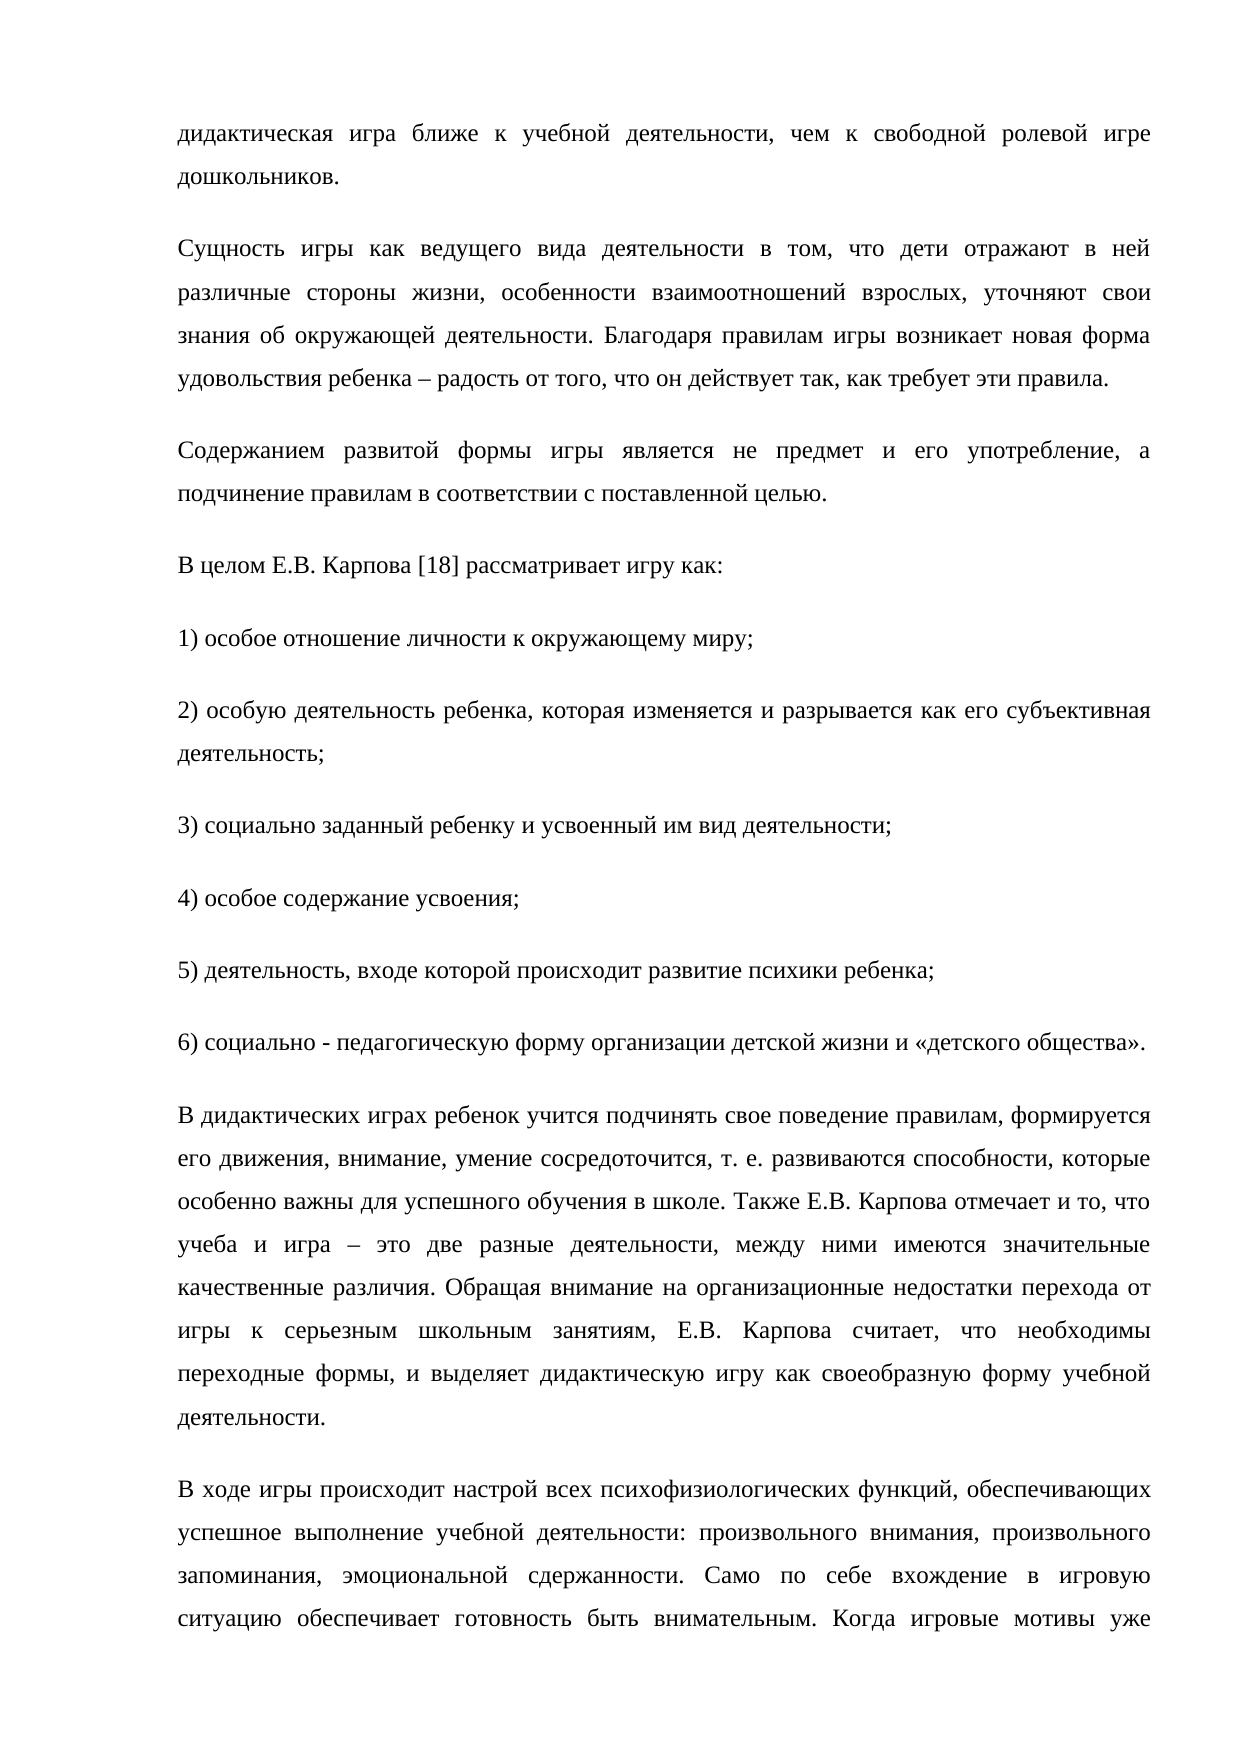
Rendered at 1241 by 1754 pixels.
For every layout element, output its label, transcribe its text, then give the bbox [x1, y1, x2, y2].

text Сущность игры как ведущего вида деятельности в том, что дети отражают в ней различные стороны жизни, особенности взаимоотношений взрослых, уточняют свои знания об окружающей деятельности. Благодаря правилам игры возникает новая форма удовольствия ребенка – радость от того, что он действует так, как требует эти правила. [177, 233, 1152, 392]
text В дидактических играх ребенок учится подчинять свое поведение правилам, формируется его движения, внимание, умение сосредоточится, т. е. развиваются способности, которые особенно важны для успешного обучения в школе. Также Е.В. Карпова отмечает и то, что учеба и игра – это две разные деятельности, между ними имеются значительные качественные различия. Обращая внимание на организационные недостатки перехода от игры к серьезным школьным занятиям, Е.В. Карпова считает, что необходимы переходные формы, и выделяет дидактическую игру как своеобразную форму учебной деятельности. [177, 1100, 1152, 1430]
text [177, 1474, 1152, 1632]
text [177, 118, 1152, 190]
text 5) деятельность, входе которой происходит развитие психики ребенка; [177, 955, 1152, 984]
text В целом Е.В. Карпова [18] рассматривает игру как: [177, 551, 1152, 579]
text Содержанием развитой формы игры является не предмет и его употребление, а подчинение правилам в соответствии с поставленной целью. [177, 435, 1152, 507]
text 1) особое отношение личности к окружающему миру; [177, 623, 1152, 652]
text 6) социально - педагогическую форму организации детской жизни и «детского общества». [177, 1027, 1152, 1056]
text 3) социально заданный ребенку и усвоенный им вид деятельности; [177, 811, 1152, 839]
text 2) особую деятельность ребенка, которая изменяется и разрывается как его субъективная деятельность; [177, 695, 1152, 767]
text 4) особое содержание усвоения; [177, 883, 1152, 912]
